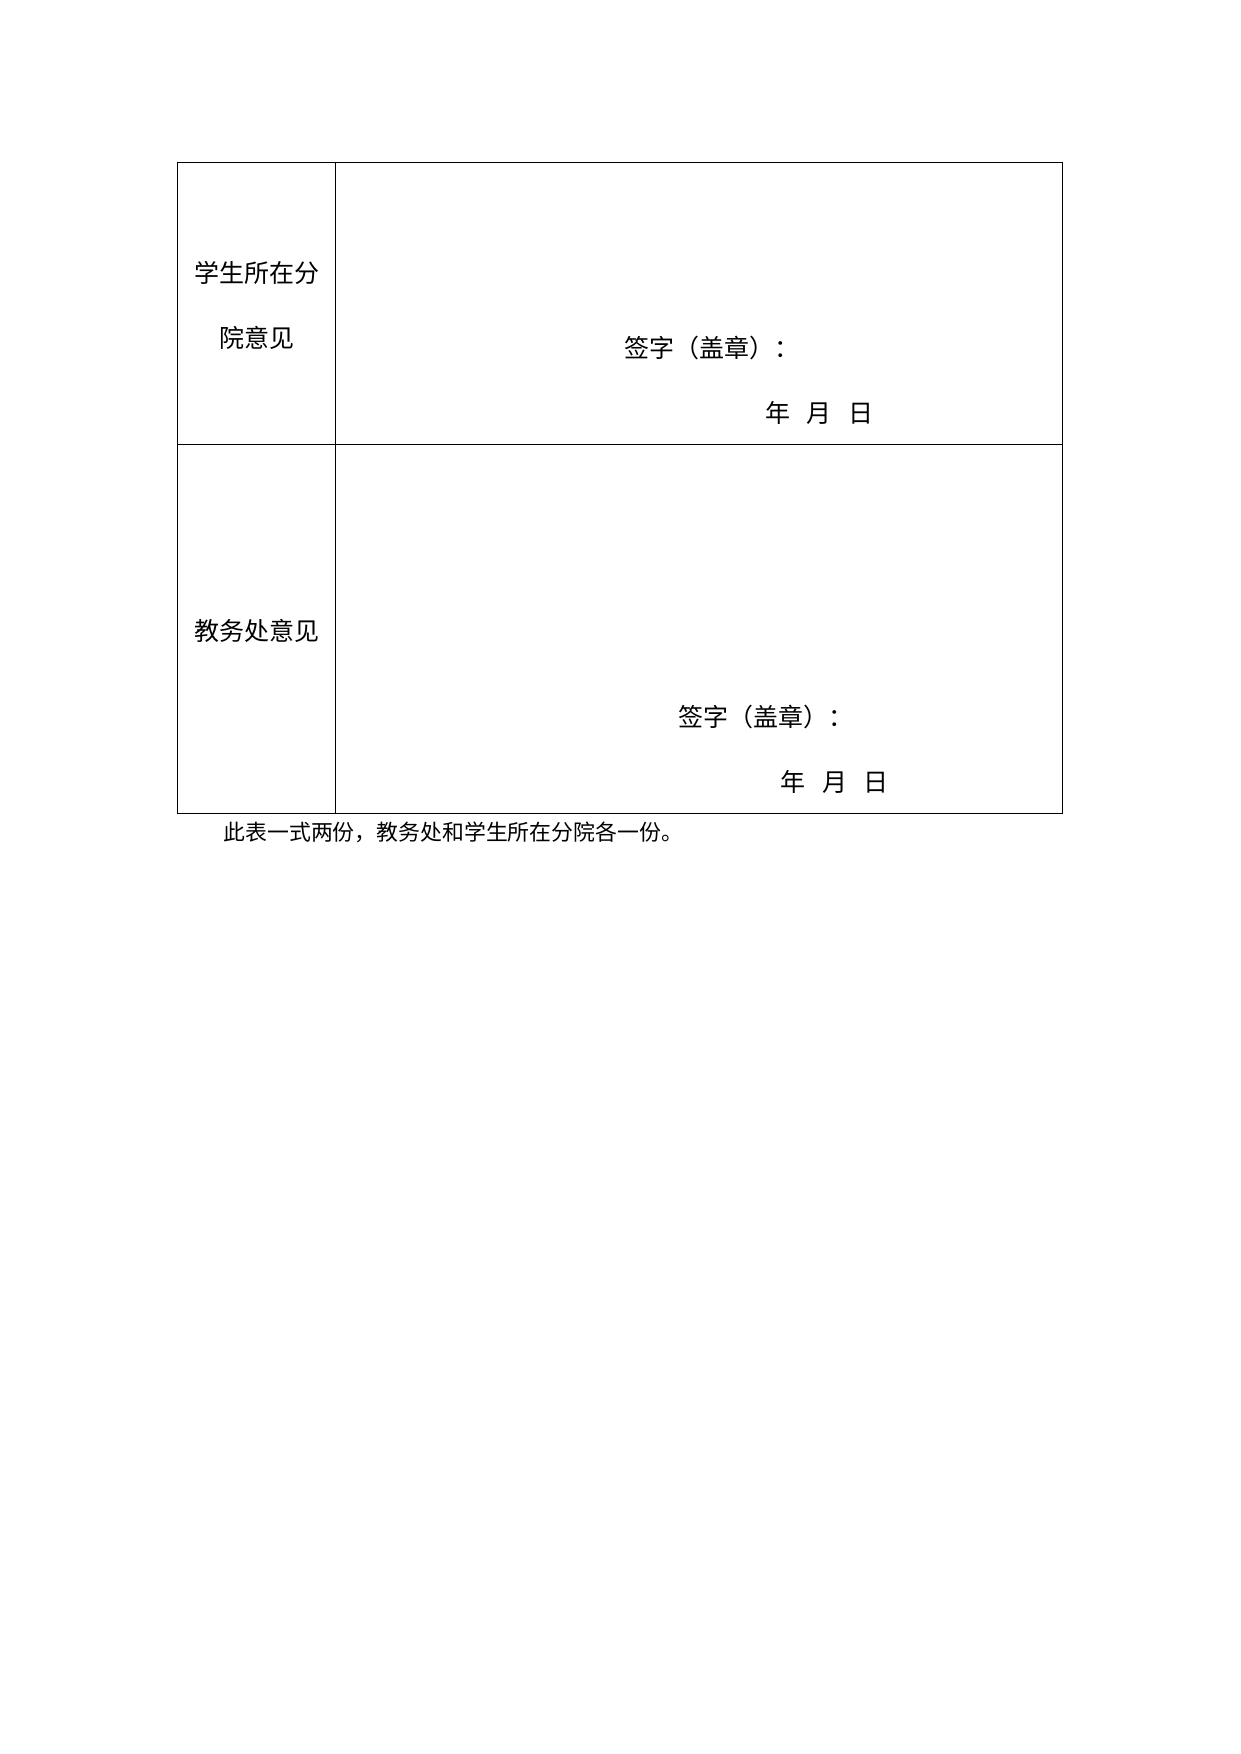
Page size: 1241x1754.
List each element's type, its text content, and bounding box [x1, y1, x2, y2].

table_cell 签字（盖章）： 年 月 日 [336, 163, 1062, 444]
table_cell 教务处意见 [178, 445, 335, 813]
table_cell 学生所在分院意见 [178, 163, 335, 444]
text 此表一式两份，教务处和学生所在分院各一份。 [187, 814, 1053, 847]
table_cell 签字（盖章）： 年 月 日 [336, 445, 1062, 813]
